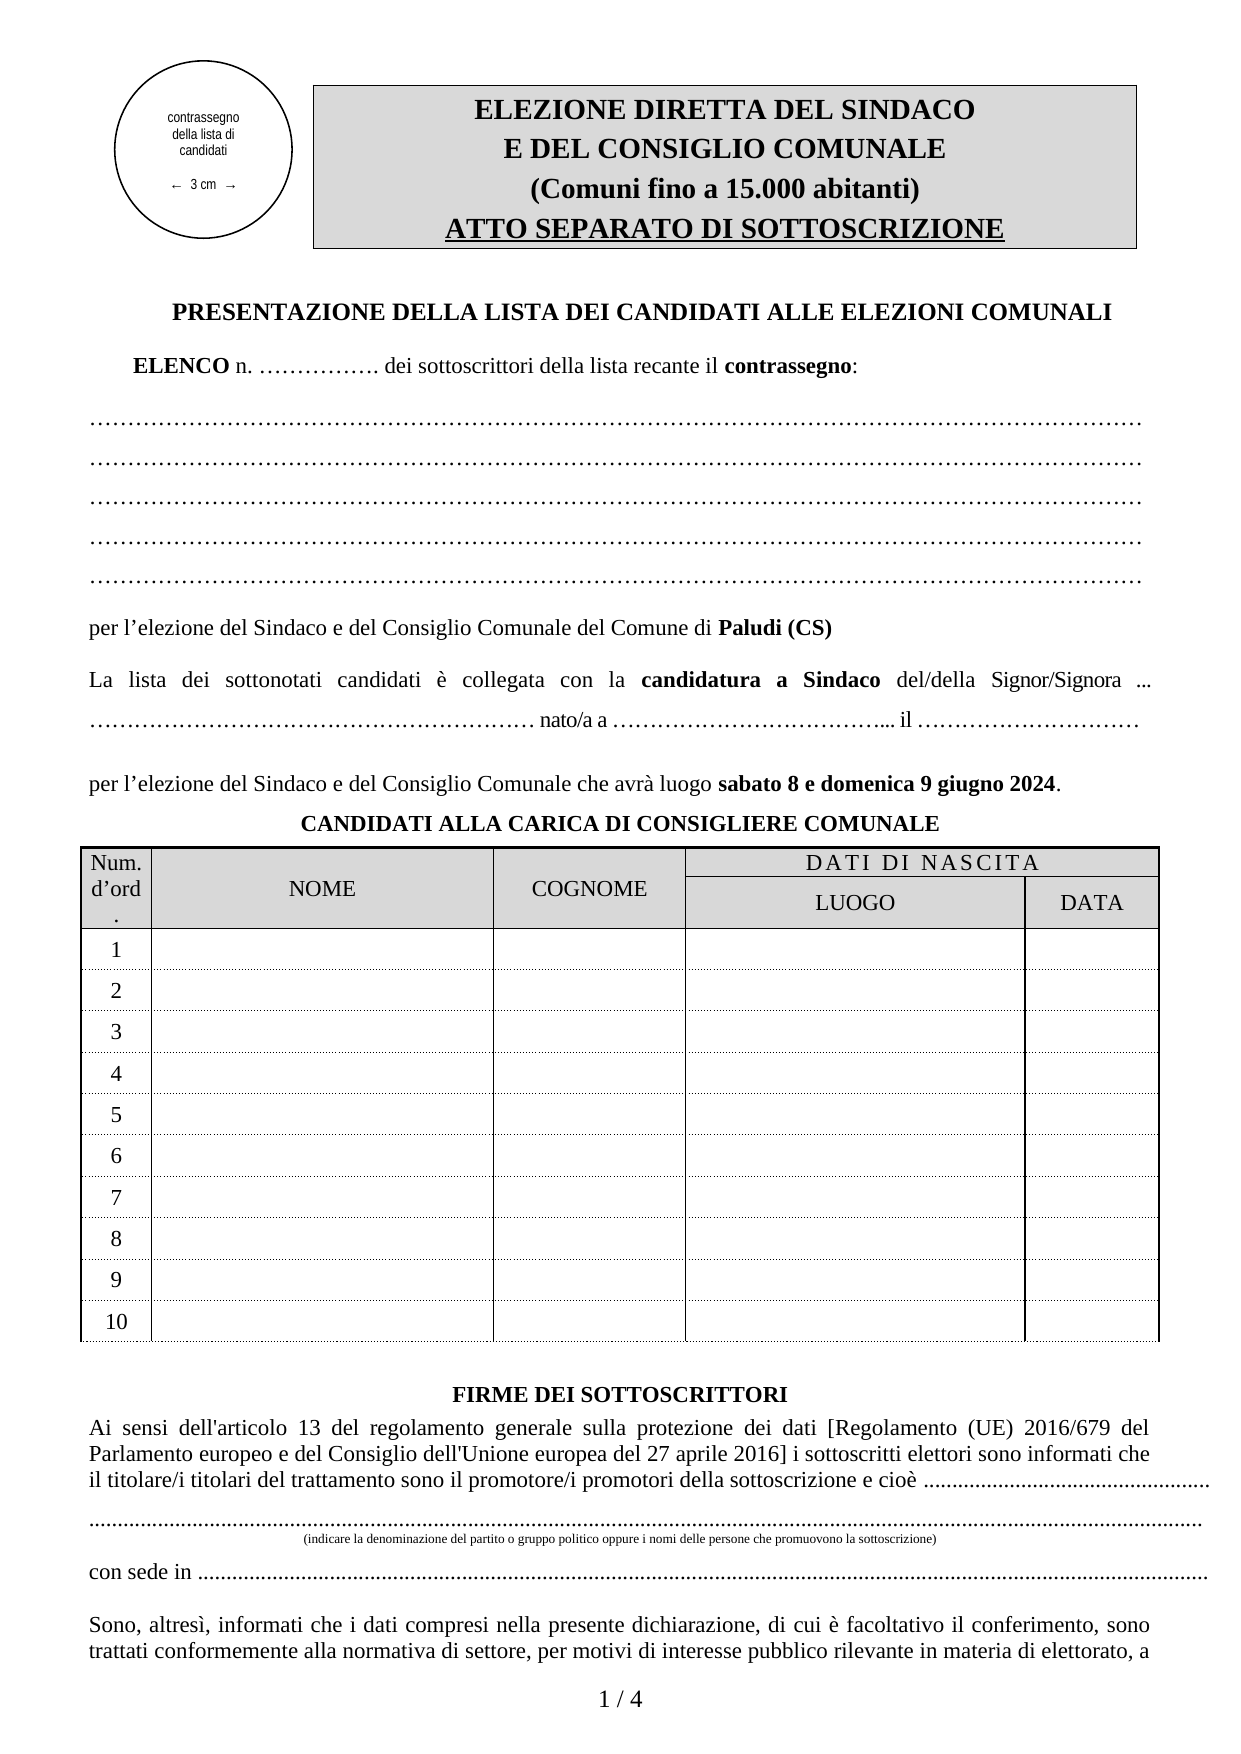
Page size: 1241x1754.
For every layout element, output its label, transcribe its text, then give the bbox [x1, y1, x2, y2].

table_cell 6 [82, 1134, 151, 1176]
table_cell [494, 1259, 685, 1300]
table_cell [152, 1217, 493, 1258]
text CANDIDATI ALLA CARICA DI CONSIGLIERE COMUNALE [89, 809, 1152, 836]
table_cell 10 [82, 1300, 151, 1341]
table_cell [494, 1010, 685, 1052]
text ………………………………………………………………………………………………………………………… [89, 404, 1152, 431]
table_cell [152, 1259, 493, 1300]
table_cell [686, 929, 1024, 969]
table_cell [152, 1176, 493, 1217]
table_cell 1 [82, 929, 151, 969]
table_cell [152, 1300, 493, 1341]
table_cell [1026, 929, 1158, 969]
table_cell [1026, 1217, 1158, 1258]
table_cell [1026, 1134, 1158, 1176]
text ………………………………………………………………………………………………………………………… [89, 444, 1152, 470]
table_cell [686, 1010, 1024, 1052]
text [89, 1611, 1152, 1663]
table_header DATI DI NASCITA [686, 849, 1158, 876]
table_cell 9 [82, 1259, 151, 1300]
text per l’elezione del Sindaco e del Consiglio Comunale che avrà luogo sabato 8 e domenica 9 giugno 2024. [89, 770, 1152, 796]
table_cell [152, 1093, 493, 1134]
table_cell [686, 1176, 1024, 1217]
table_cell [494, 1093, 685, 1134]
table_cell [686, 1093, 1024, 1134]
table_cell [1026, 1300, 1158, 1341]
table_cell LUOGO [686, 877, 1024, 928]
text ………………………………………………………………………………………………………………………… [89, 562, 1152, 588]
table_cell 7 [82, 1176, 151, 1217]
text , [89, 1505, 1152, 1532]
table_cell 4 [82, 1052, 151, 1093]
text (indicare la denominazione del partito o gruppo politico oppure i nomi delle persone che promuovono la sottoscrizione) [89, 1532, 1152, 1558]
text con sede in [89, 1558, 1152, 1584]
text ………………………………………………………………………………………………………………………… [89, 523, 1152, 549]
table_cell 8 [82, 1217, 151, 1258]
table_cell [494, 1176, 685, 1217]
table_cell [494, 929, 685, 969]
table_cell [686, 969, 1024, 1010]
text PRESENTAZIONE DELLA LISTA DEI CANDIDATI ALLE ELEZIONI COMUNALI [89, 297, 1152, 325]
table_header COGNOME [494, 849, 685, 928]
table_cell [686, 1052, 1024, 1093]
table_cell 2 [82, 969, 151, 1010]
table_cell [686, 1217, 1024, 1258]
table_cell [152, 969, 493, 1010]
table_cell [494, 1052, 685, 1093]
table_header NOME [152, 849, 493, 928]
table_cell 3 [82, 1010, 151, 1052]
table_cell [1026, 1176, 1158, 1217]
text ELENCO n. ……………. dei sottoscrittori della lista recante il contrassegno: [89, 352, 1152, 379]
table_cell 5 [82, 1093, 151, 1134]
text Ai sensi dell'articolo 13 del regolamento generale sulla protezione dei dati [Regolamento (UE) 2016/679 del Parlamento europeo e del Consiglio dell'Unione europea del 27 aprile 2016] i sottoscritti elettori sono informati che il titolare/i titolari del trattamento sono il promotore/i promotori della sottoscrizione e cioè [89, 1414, 1152, 1493]
table_cell [1026, 1052, 1158, 1093]
table_cell [686, 1300, 1024, 1341]
table_cell [1026, 1010, 1158, 1052]
table_header Num. d’ord. [82, 849, 151, 928]
table_cell [494, 1217, 685, 1258]
table_cell [152, 1010, 493, 1052]
table_cell DATA [1026, 877, 1158, 928]
table_cell [152, 1052, 493, 1093]
text La lista dei sottonotati candidati è collegata con la candidatura a Sindaco del/della Signor/Signora ...…………………………………………………… nato/a a ………………………………... il ………………………… [89, 666, 1152, 732]
table_cell [686, 1134, 1024, 1176]
table_cell [494, 969, 685, 1010]
table_header ELEZIONE DIRETTA DEL SINDACO E DEL CONSIGLIO COMUNALE (Comuni fino a 15.000 abitanti) ATTO SEPARATO DI SOTTOSCRIZIONE [314, 86, 1136, 248]
table_cell [152, 1134, 493, 1176]
table_cell [1026, 1259, 1158, 1300]
table_cell [1026, 1093, 1158, 1134]
table_cell [494, 1134, 685, 1176]
text FIRME DEI SOTTOSCRITTORI [89, 1381, 1152, 1407]
table_cell [494, 1300, 685, 1341]
text per l’elezione del Sindaco e del Consiglio Comunale del Comune di Paludi (CS) [89, 614, 1152, 641]
table_cell [152, 929, 493, 969]
text ………………………………………………………………………………………………………………………… [89, 483, 1152, 509]
table_cell [1026, 969, 1158, 1010]
table_cell [686, 1259, 1024, 1300]
